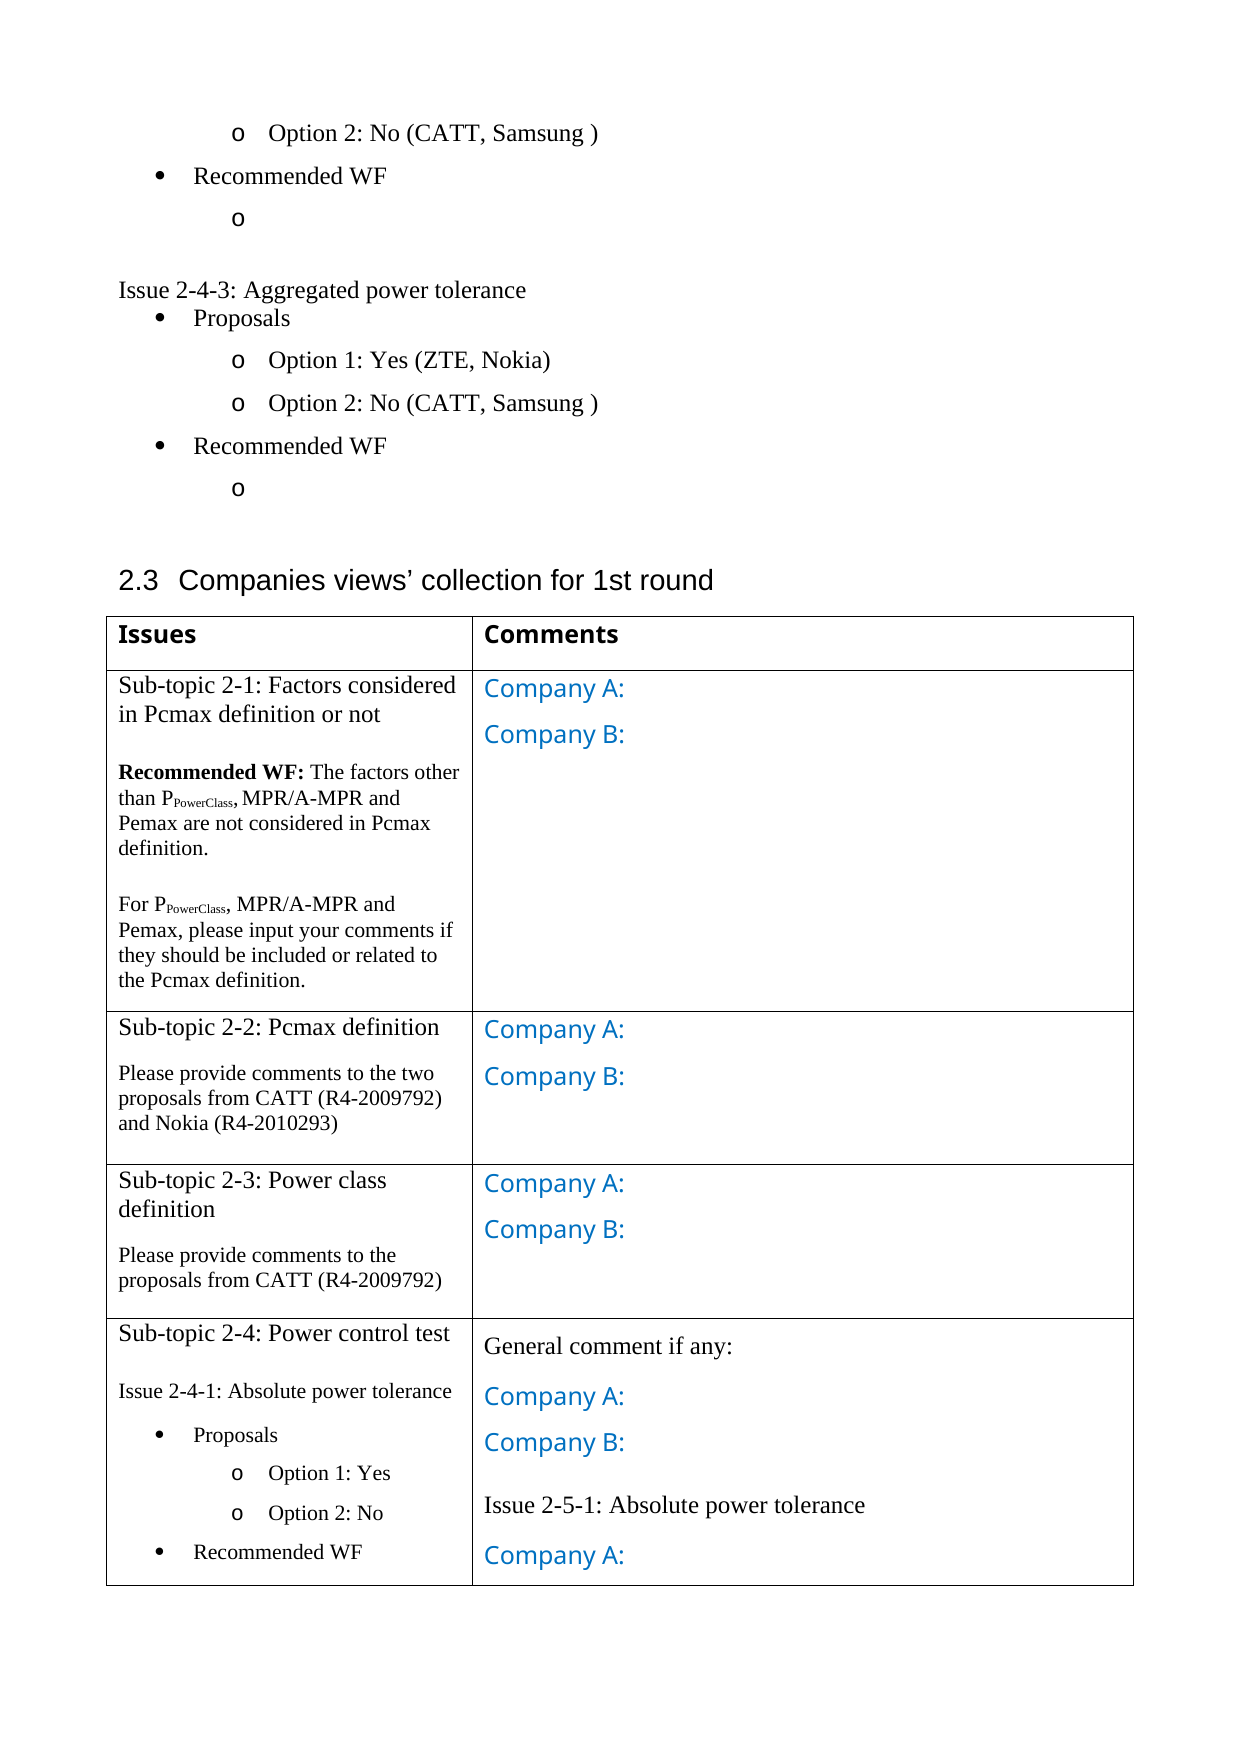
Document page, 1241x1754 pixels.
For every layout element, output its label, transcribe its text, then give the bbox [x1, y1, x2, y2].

table_cell Company A: Company B: [473, 1165, 1133, 1317]
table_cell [473, 1319, 1133, 1584]
table_cell Company A: Company B: [473, 1012, 1133, 1164]
subtitle Companies views’ collection for 1st round [118, 563, 1122, 597]
list Option 2: No (CATT, Samsung ) [231, 388, 1122, 419]
list Recommended WF [156, 161, 1122, 190]
list Proposals [156, 303, 1122, 332]
table_cell Sub-topic 2-1: Factors considered in Pcmax definition or not Recommended WF: The factors other than PPowerClass, MPR/A-MPR and Pemax are not considered in Pcmax definition. For PPowerClass, MPR/A-MPR and Pemax, please input your comments if they should be included or related to the Pcmax definition. [107, 671, 472, 1011]
list Recommended WF [156, 431, 1122, 460]
list Option 1: Yes (ZTE, Nokia) [231, 345, 1122, 376]
table_cell Company A: Company B: [473, 671, 1133, 1011]
list Option 2: No (CATT, Samsung ) [231, 118, 1122, 149]
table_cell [107, 1319, 472, 1584]
table_cell Sub-topic 2-2: Pcmax definition Please provide comments to the two proposals from CATT (R4-2009792) and Nokia (R4-2010293) [107, 1012, 472, 1164]
text Issue 2-4-3: Aggregated power tolerance [118, 275, 1122, 303]
table_cell Sub-topic 2-3: Power class definition Please provide comments to the proposals from CATT (R4-2009792) [107, 1165, 472, 1317]
table_header Comments [473, 617, 1133, 669]
table_header Issues [107, 617, 472, 669]
